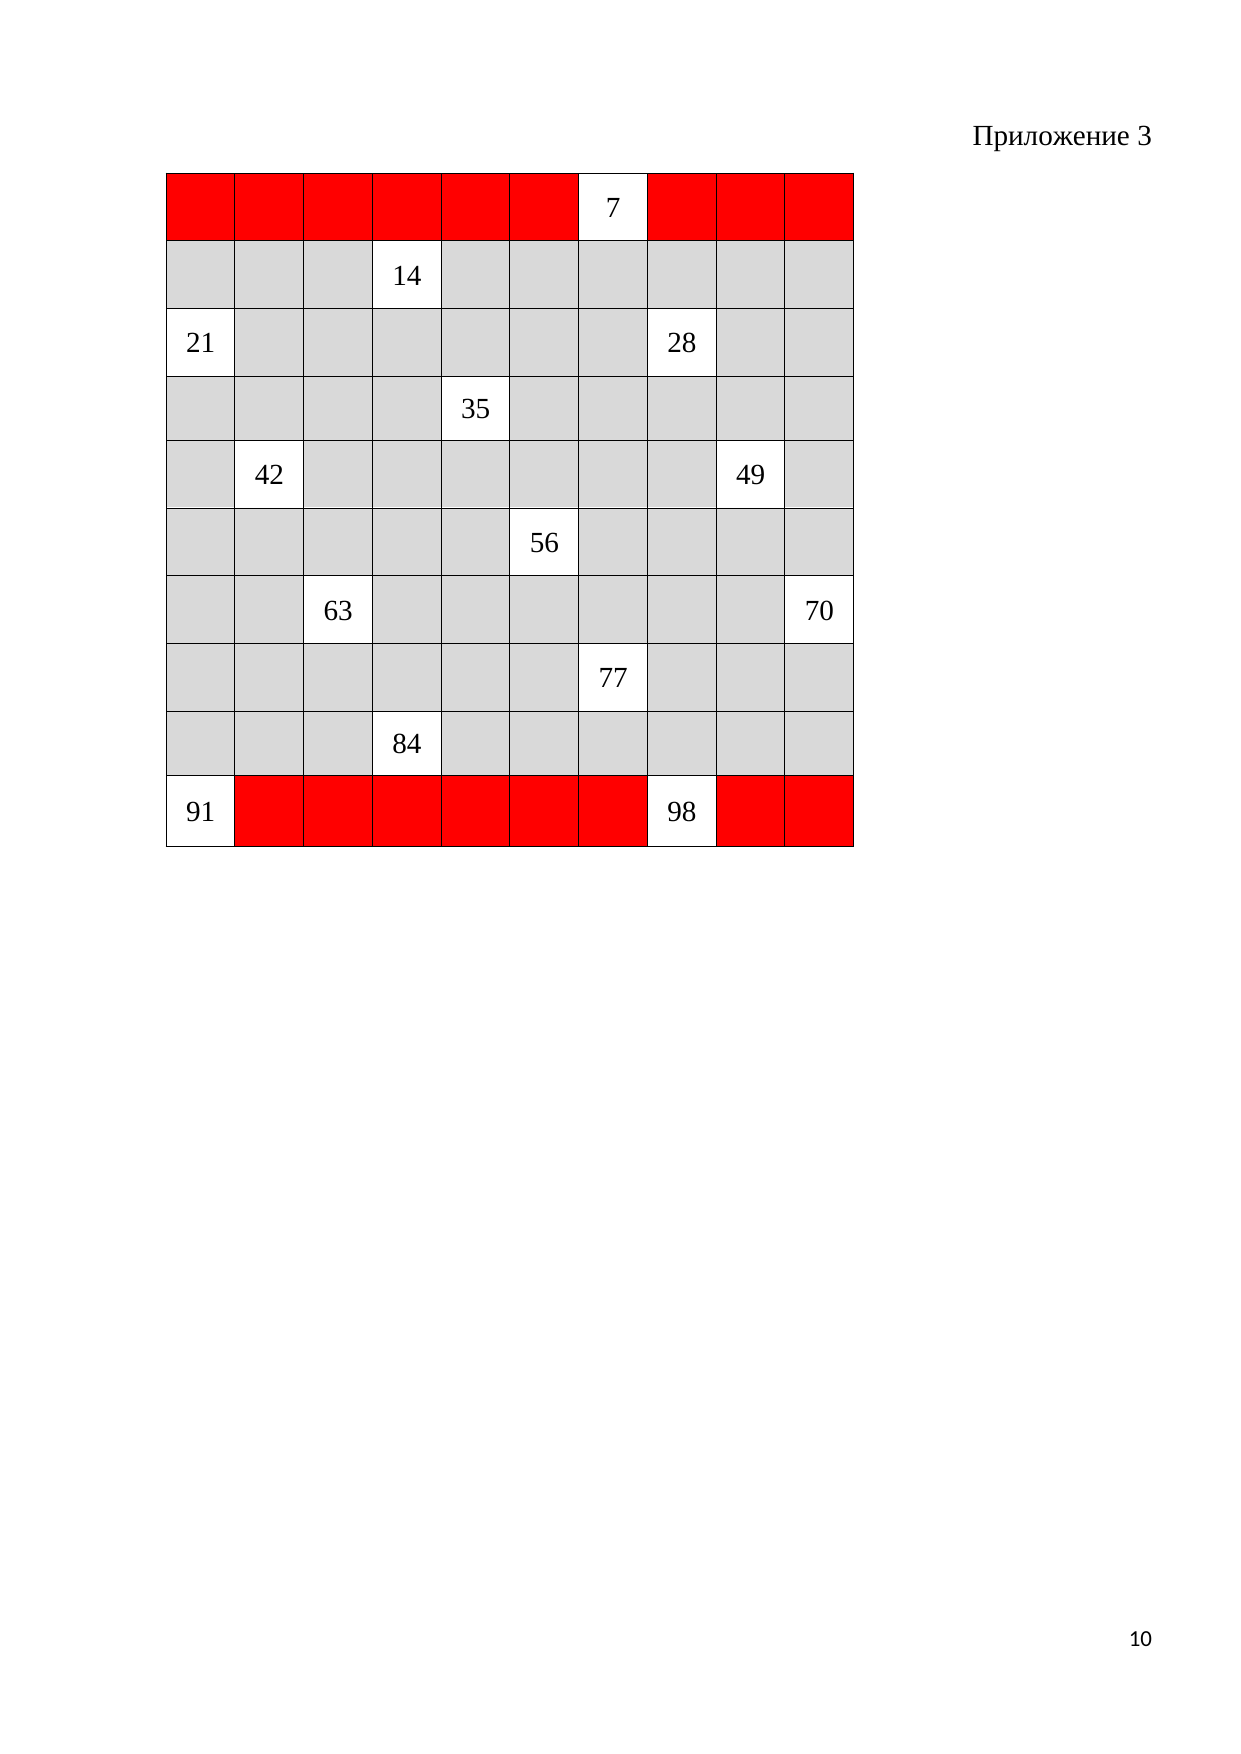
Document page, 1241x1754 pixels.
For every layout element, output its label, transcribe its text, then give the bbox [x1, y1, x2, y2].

table_cell [717, 576, 784, 643]
table_cell [579, 576, 647, 643]
table_cell 77 [579, 644, 647, 711]
table_cell [373, 377, 441, 440]
table_cell 63 [304, 576, 372, 643]
table_cell [235, 377, 303, 440]
table_cell [304, 309, 372, 376]
table_cell [235, 712, 303, 775]
table_cell 56 [510, 509, 578, 575]
table_cell [510, 644, 578, 711]
table_cell [442, 776, 509, 846]
table_cell [785, 644, 853, 711]
table_cell [373, 644, 441, 711]
table_header [235, 174, 303, 240]
table_cell [579, 377, 647, 440]
table_header [442, 174, 509, 240]
table_cell [579, 509, 647, 575]
table_cell [304, 776, 372, 846]
table_cell 91 [167, 776, 234, 846]
table_cell [304, 509, 372, 575]
table_cell [579, 241, 647, 308]
table_cell [442, 509, 509, 575]
table_cell [235, 776, 303, 846]
table_cell [785, 712, 853, 775]
table_cell [579, 712, 647, 775]
table_cell [304, 377, 372, 440]
table_cell [442, 712, 509, 775]
table_cell [442, 576, 509, 643]
table_cell [785, 441, 853, 507]
table_cell [167, 644, 234, 711]
table_cell [785, 309, 853, 376]
table_cell [510, 712, 578, 775]
table_cell [235, 509, 303, 575]
table_cell [304, 644, 372, 711]
table_cell 49 [717, 441, 784, 507]
table_cell [648, 644, 716, 711]
table_cell [510, 776, 578, 846]
table_cell [167, 441, 234, 507]
table_cell [235, 241, 303, 308]
table_cell [510, 441, 578, 507]
table_cell [648, 712, 716, 775]
table_cell [510, 309, 578, 376]
table_cell [167, 509, 234, 575]
table_cell 14 [373, 241, 441, 308]
table_cell [785, 241, 853, 308]
table_cell [717, 509, 784, 575]
table_cell [717, 776, 784, 846]
table_cell [235, 309, 303, 376]
table_header [717, 174, 784, 240]
table_cell [579, 309, 647, 376]
table_cell 35 [442, 377, 509, 440]
table_cell [442, 309, 509, 376]
table_cell [785, 377, 853, 440]
table_header [785, 174, 853, 240]
table_header [510, 174, 578, 240]
table_cell [717, 644, 784, 711]
table_cell 42 [235, 441, 303, 507]
table_cell [167, 576, 234, 643]
table_cell 84 [373, 712, 441, 775]
table_cell [304, 441, 372, 507]
table_cell [373, 309, 441, 376]
table_cell [510, 377, 578, 440]
table_cell [717, 712, 784, 775]
table_cell [442, 441, 509, 507]
table_cell [373, 776, 441, 846]
table_cell [579, 441, 647, 507]
table_cell [648, 509, 716, 575]
table_cell [167, 712, 234, 775]
table_cell [717, 377, 784, 440]
table_cell [167, 241, 234, 308]
table_header [648, 174, 716, 240]
table_cell [717, 309, 784, 376]
table_cell [167, 377, 234, 440]
table_cell [235, 576, 303, 643]
table_cell 21 [167, 309, 234, 376]
table_cell [442, 241, 509, 308]
table_header [167, 174, 234, 240]
table_cell [785, 509, 853, 575]
table_cell [648, 441, 716, 507]
table_cell [304, 241, 372, 308]
table_header [373, 174, 441, 240]
table_cell [579, 776, 647, 846]
table_cell 28 [648, 309, 716, 376]
table_cell [235, 644, 303, 711]
table_cell [373, 576, 441, 643]
table_cell [304, 712, 372, 775]
table_cell [785, 776, 853, 846]
table_cell 70 [785, 576, 853, 643]
table_header [304, 174, 372, 240]
table_header 7 [579, 174, 647, 240]
text Приложение 3 [177, 118, 1152, 152]
table_cell [373, 509, 441, 575]
table_cell [648, 576, 716, 643]
table_cell [648, 241, 716, 308]
table_cell [442, 644, 509, 711]
table_cell 98 [648, 776, 716, 846]
table_cell [510, 576, 578, 643]
table_cell [717, 241, 784, 308]
table_cell [373, 441, 441, 507]
table_cell [510, 241, 578, 308]
table_cell [648, 377, 716, 440]
